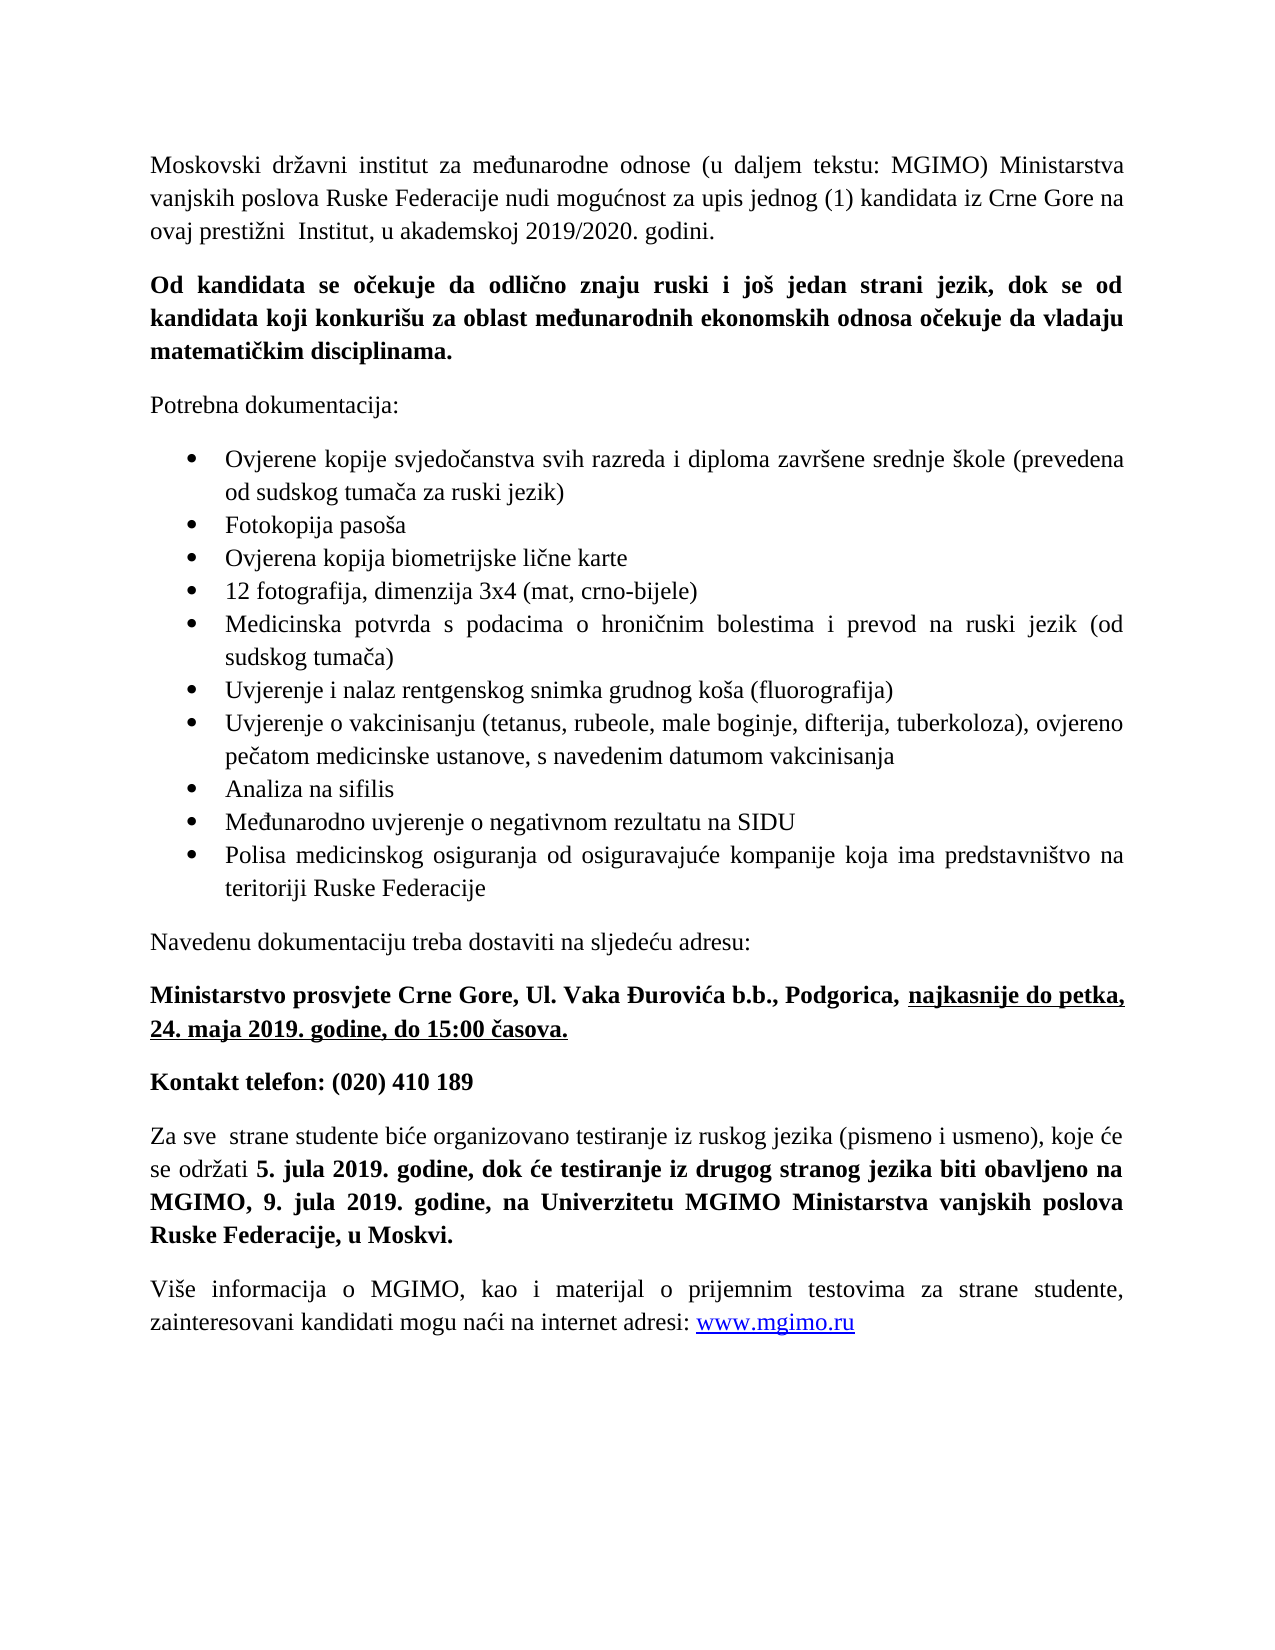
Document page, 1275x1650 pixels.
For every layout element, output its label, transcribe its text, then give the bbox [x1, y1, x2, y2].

list Ovjerena kopija biometrijske lične karte [187, 543, 1125, 571]
text Od kandidata se očekuje da odlično znaju ruski i još jedan strani jezik, dok se od kandidata koji konkurišu za oblast međunarodnih ekonomskih odnosa očekuje da vladaju matematičkim disciplinama. [150, 270, 1125, 365]
text Kontakt telefon: (020) 410 189 [150, 1067, 1125, 1096]
text Moskovski državni institut za međunarodne odnose (u daljem tekstu: MGIMO) Ministarstva vanjskih poslova Ruske Federacije nudi mogućnost za upis jednog (1) kandidata iz Crne Gore na ovaj prestižni Institut, u akademskoj 2019/2020. godini. [150, 150, 1125, 245]
list Uvjerenje i nalaz rentgenskog snimka grudnog koša (fluorografija) [187, 675, 1125, 703]
list Međunarodno uvjerenje o negativnom rezultatu na SIDU [187, 807, 1125, 836]
list Ovjerene kopije svjedočanstva svih razreda i diploma završene srednje škole (prevedena od sudskog tumača za ruski jezik) [187, 444, 1125, 505]
text Navedenu dokumentaciju treba dostaviti na sljedeću adresu: [150, 927, 1125, 956]
list Fotokopija pasoša [187, 510, 1125, 538]
text Ministarstvo prosvjete Crne Gore, Ul. Vaka Đurovića b.b., Podgorica, najkasnije do petka, 24. maja 2019. godine, do 15:00 časova. [150, 981, 1125, 1042]
list Analiza na sifilis [187, 774, 1125, 803]
text Više informacija o MGIMO, kao i materijal o prijemnim testovima za strane studente, zainteresovani kandidati mogu naći na internet adresi: www.mgimo.ru [150, 1274, 1125, 1336]
text Za sve strane studente biće organizovano testiranje iz ruskog jezika (pismeno i usmeno), koje će se održati 5. jula 2019. godine, dok će testiranje iz drugog stranog jezika biti obavljeno na MGIMO, 9. jula 2019. godine, na Univerzitetu MGIMO Ministarstva vanjskih poslova Ruske Federacije, u Moskvi. [150, 1121, 1125, 1249]
list Uvjerenje o vakcinisanju (tetanus, rubeole, male boginje, difterija, tuberkoloza), ovjereno pečatom medicinske ustanove, s navedenim datumom vakcinisanja [187, 708, 1125, 769]
list Polisa medicinskog osiguranja od osiguravajuće kompanije koja ima predstavništvo na teritoriji Ruske Federacije [187, 840, 1125, 902]
text Potrebna dokumentacija: [150, 390, 1125, 418]
list Medicinska potvrda s podacima o hroničnim bolestima i prevod na ruski jezik (od sudskog tumača) [187, 609, 1125, 671]
list 12 fotografija, dimenzija 3x4 (mat, crno-bijele) [187, 576, 1125, 604]
